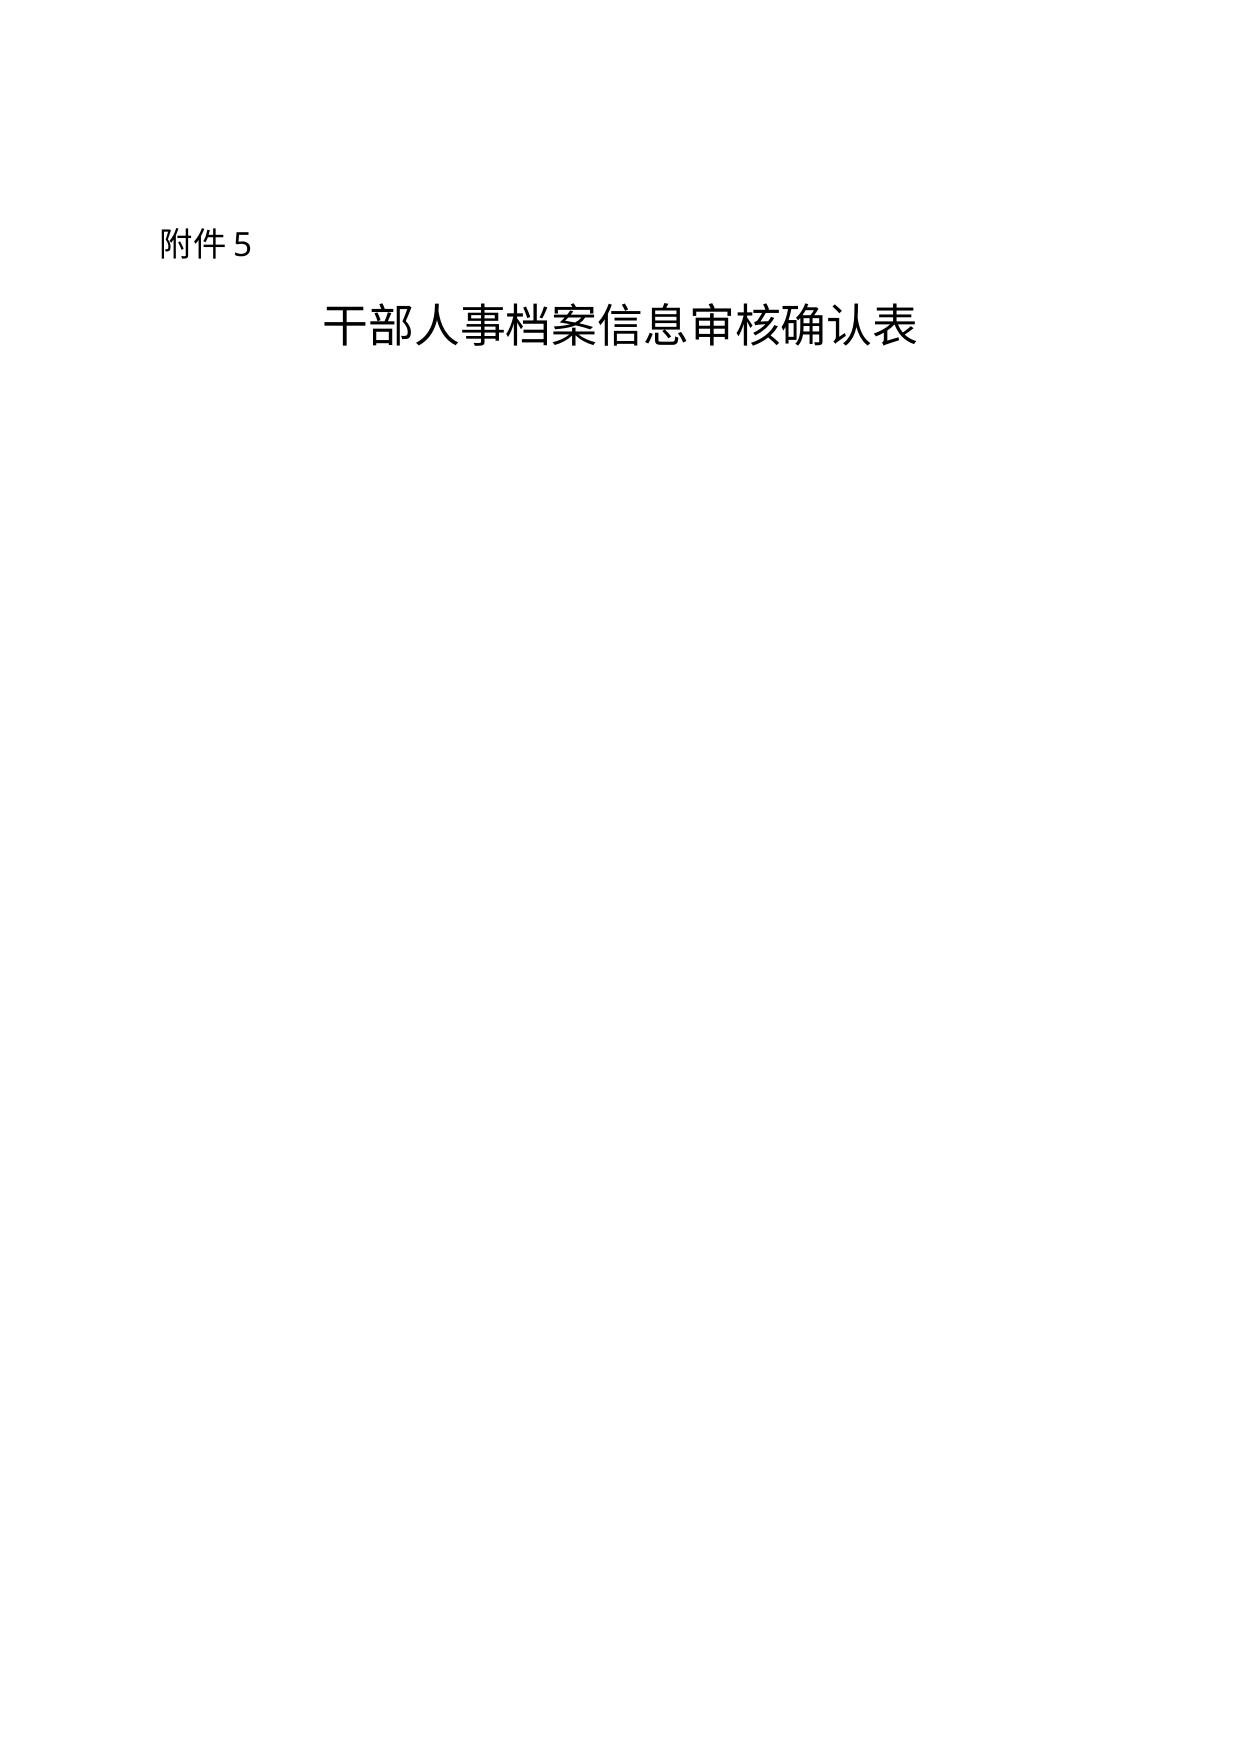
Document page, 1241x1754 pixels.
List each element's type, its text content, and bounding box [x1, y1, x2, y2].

text 附件5 [159, 209, 1081, 274]
text 干部人事档案信息审核确认表 [159, 274, 1081, 372]
